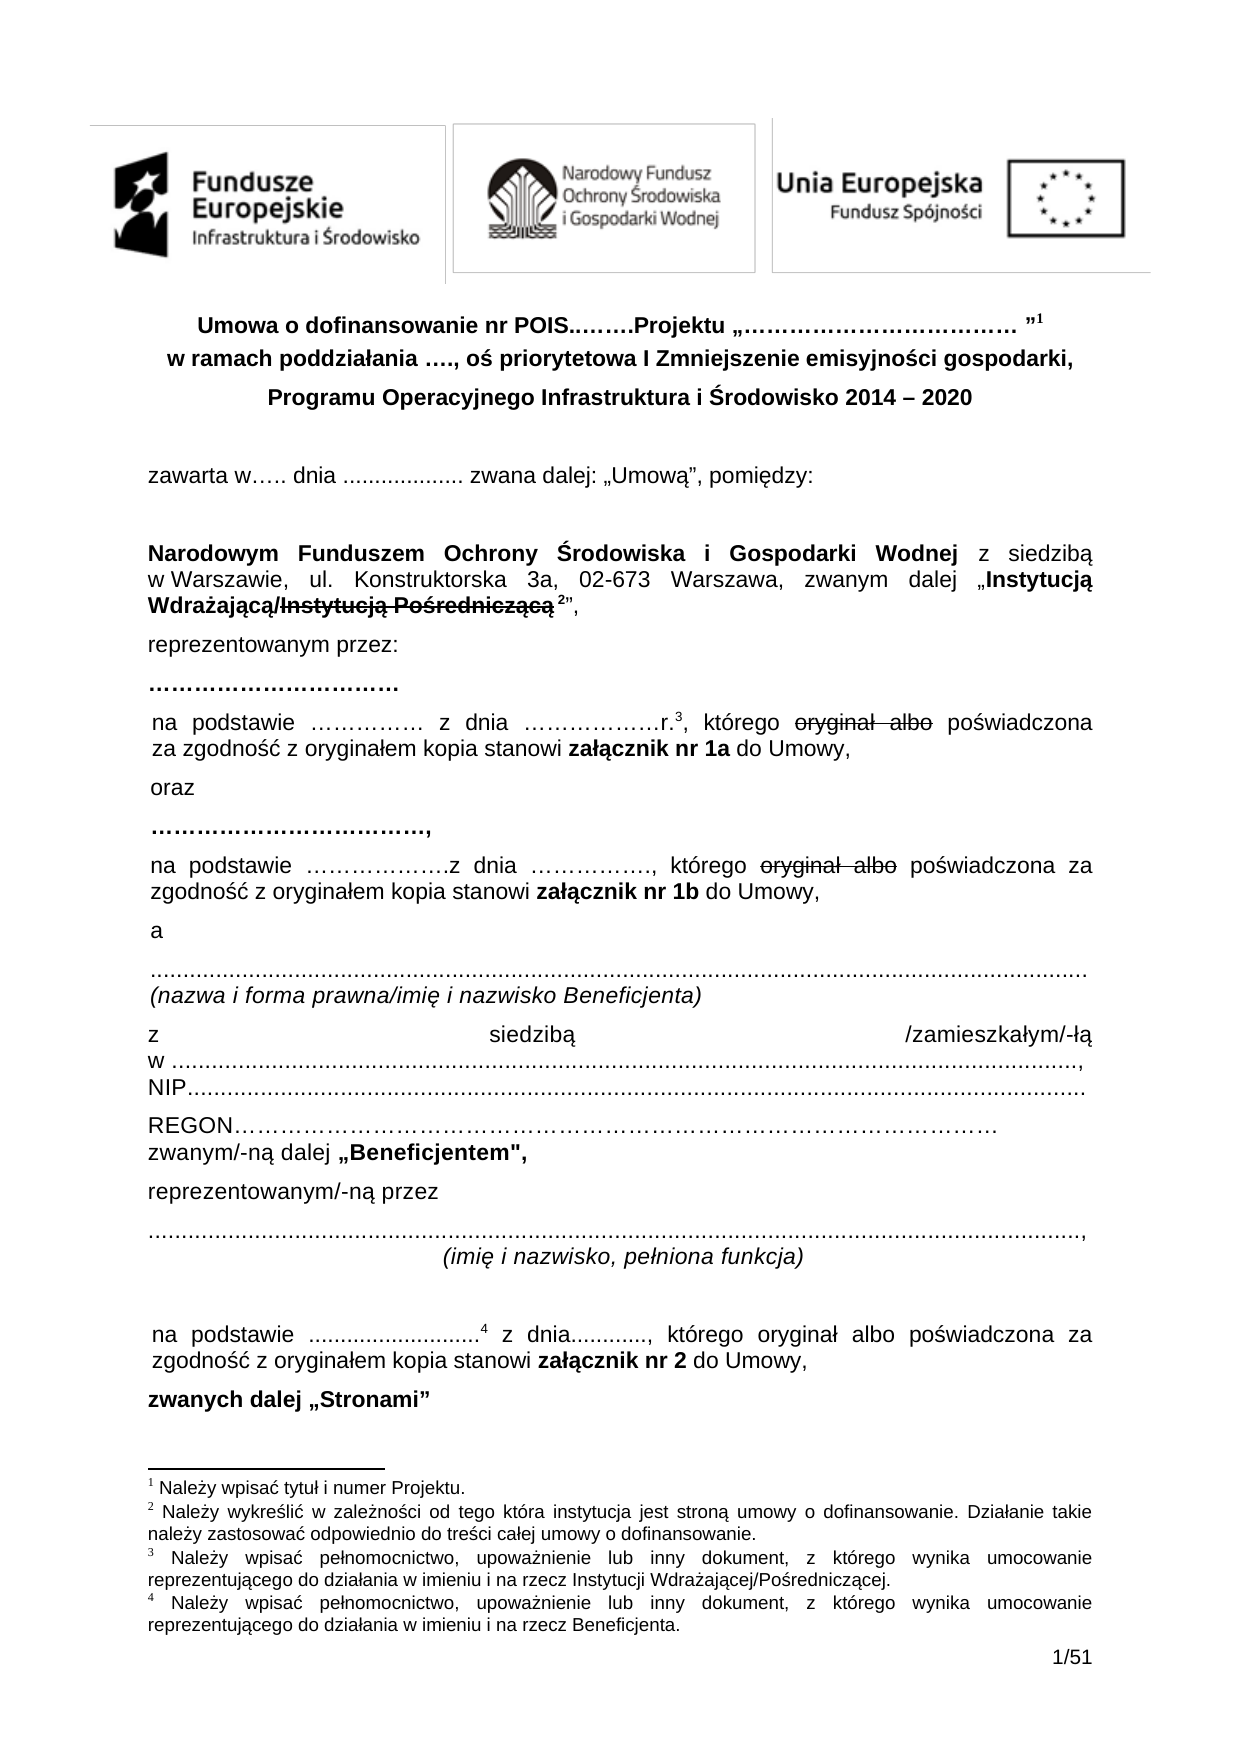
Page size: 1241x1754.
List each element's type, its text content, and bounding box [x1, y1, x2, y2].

text a [150, 917, 1092, 943]
text REGON……………………………………………………………………………………… zwanym/-ną dalej „Beneficjentem", [148, 1112, 1092, 1165]
text Narodowym Funduszem Ochrony Środowiska i Gospodarki Wodnej z siedzibą w Warszawie, ul. Konstruktorska 3a, 02-673 Warszawa, zwanym dalej „Instytucją Wdrażającą/Instytucją Pośredniczącą ”, [148, 539, 1092, 618]
text reprezentowanym przez: [148, 631, 1092, 657]
title Umowa o dofinansowanie nr POIS..…….Projektu „……………………………… ” [148, 310, 1092, 339]
title Programu Operacyjnego Infrastruktura i Środowisko 2014 – 2020 [148, 384, 1092, 410]
text oraz [150, 774, 1092, 800]
title w ramach poddziałania …., oś priorytetowa I Zmniejszenie emisyjności gospodarki, [148, 345, 1092, 372]
text ............................................................................................................................................, (imię i nazwisko, pełniona funkcja) [148, 1217, 1092, 1269]
text …………………………… [148, 670, 1092, 696]
text zawarta w….. dnia ................... zwana dalej: „Umową”, pomiędzy: [148, 462, 1092, 488]
text ............................................................................................................................................... (nazwa i forma prawna/imię i nazwisko Beneficjenta) [150, 956, 1092, 1008]
text na podstawie ........................... z dnia............, którego oryginał albo poświadczona za zgodność z oryginałem kopia stanowi załącznik nr 2 do Umowy, [152, 1321, 1092, 1373]
picture [89, 118, 1151, 284]
text reprezentowanym/-ną przez [148, 1178, 1092, 1204]
text z siedzibą /zamieszkałym/-łą w ........................................................................................................................................, NIP....................................................................................................................................... [148, 1021, 1092, 1100]
text na podstawie …………… z dnia ………………r., którego oryginał albo poświadczona za zgodność z oryginałem kopia stanowi załącznik nr 1a do Umowy, [152, 709, 1092, 761]
title zwanych dalej „Stronami” [148, 1386, 1092, 1412]
text na podstawie ……………….z dnia ……………., którego oryginał albo poświadczona za zgodność z oryginałem kopia stanowi załącznik nr 1b do Umowy, [150, 852, 1092, 904]
text ………………………………, [150, 813, 1092, 839]
